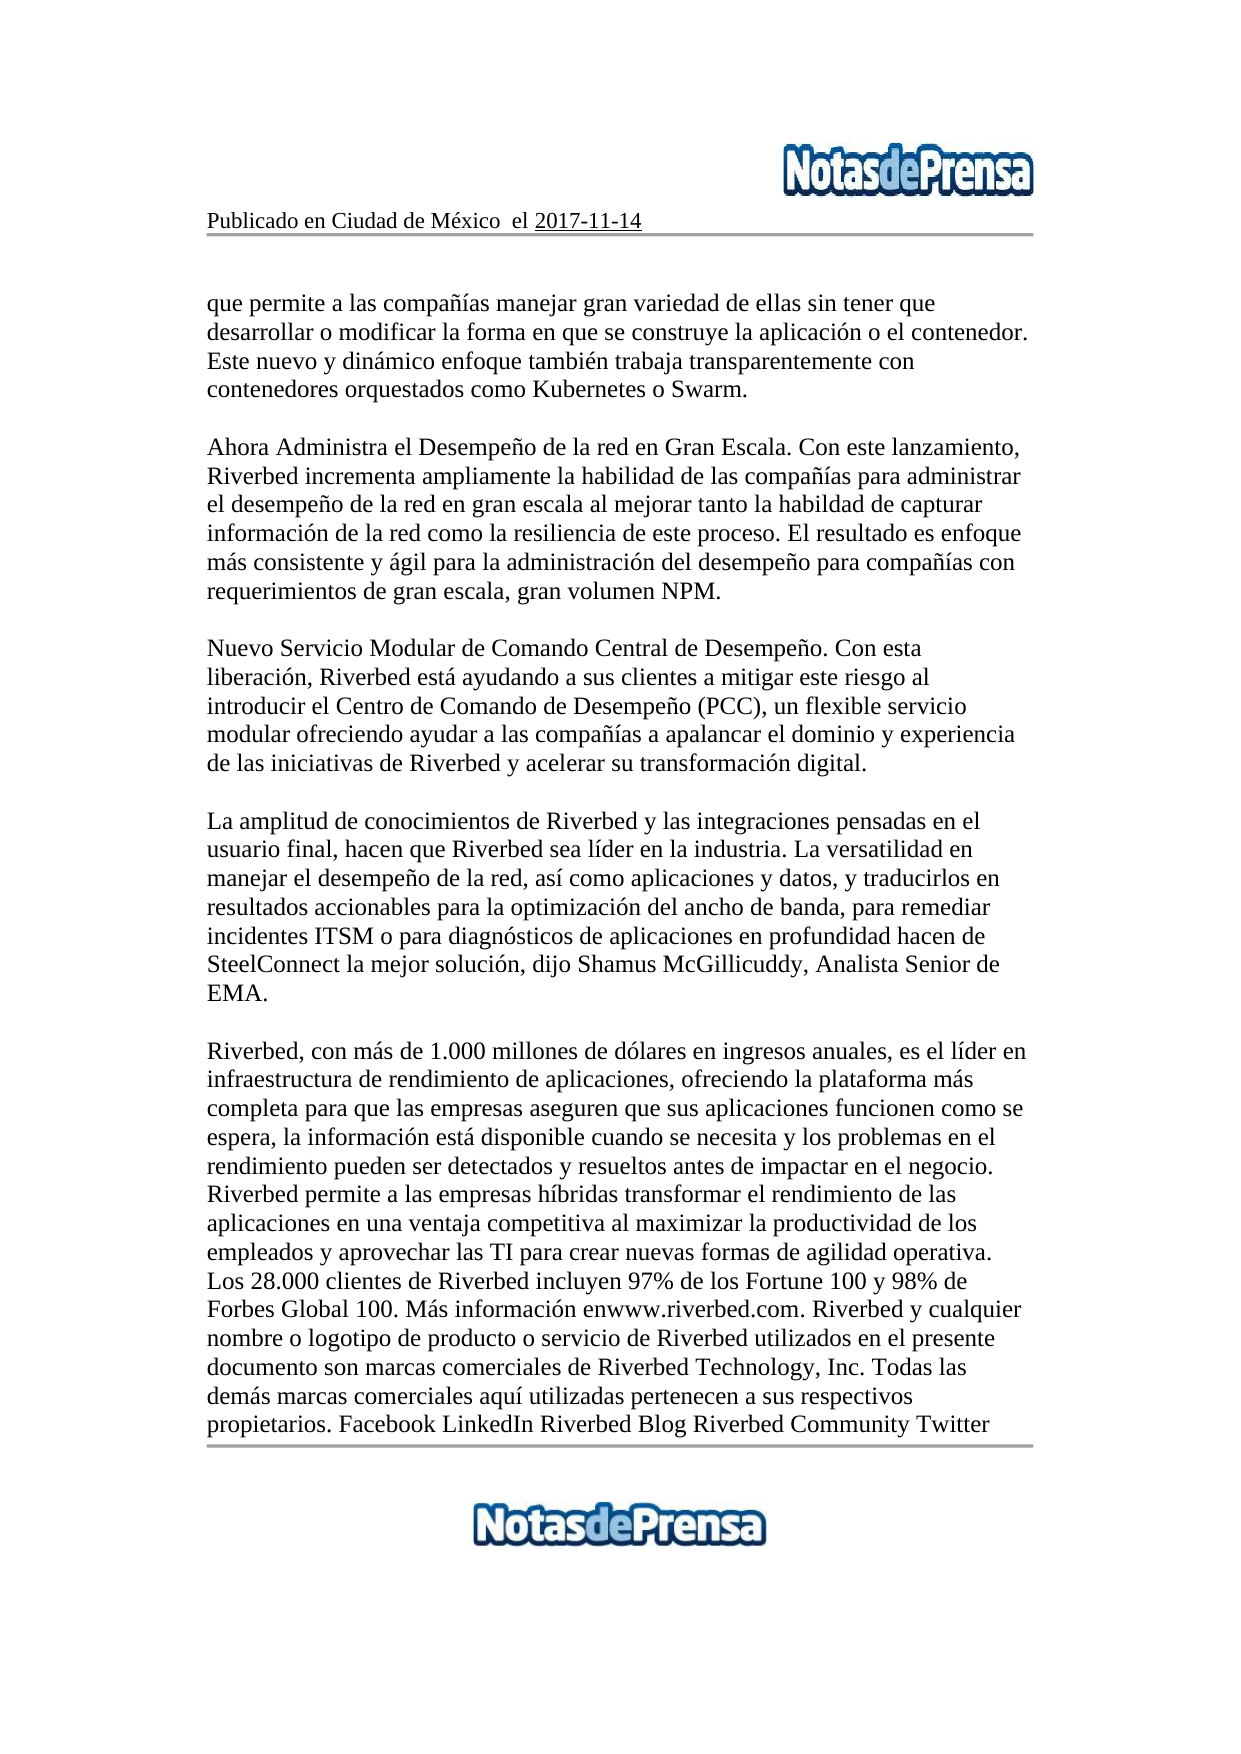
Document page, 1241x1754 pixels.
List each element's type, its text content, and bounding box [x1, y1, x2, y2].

picture [783, 142, 1034, 199]
picture [473, 1501, 767, 1548]
